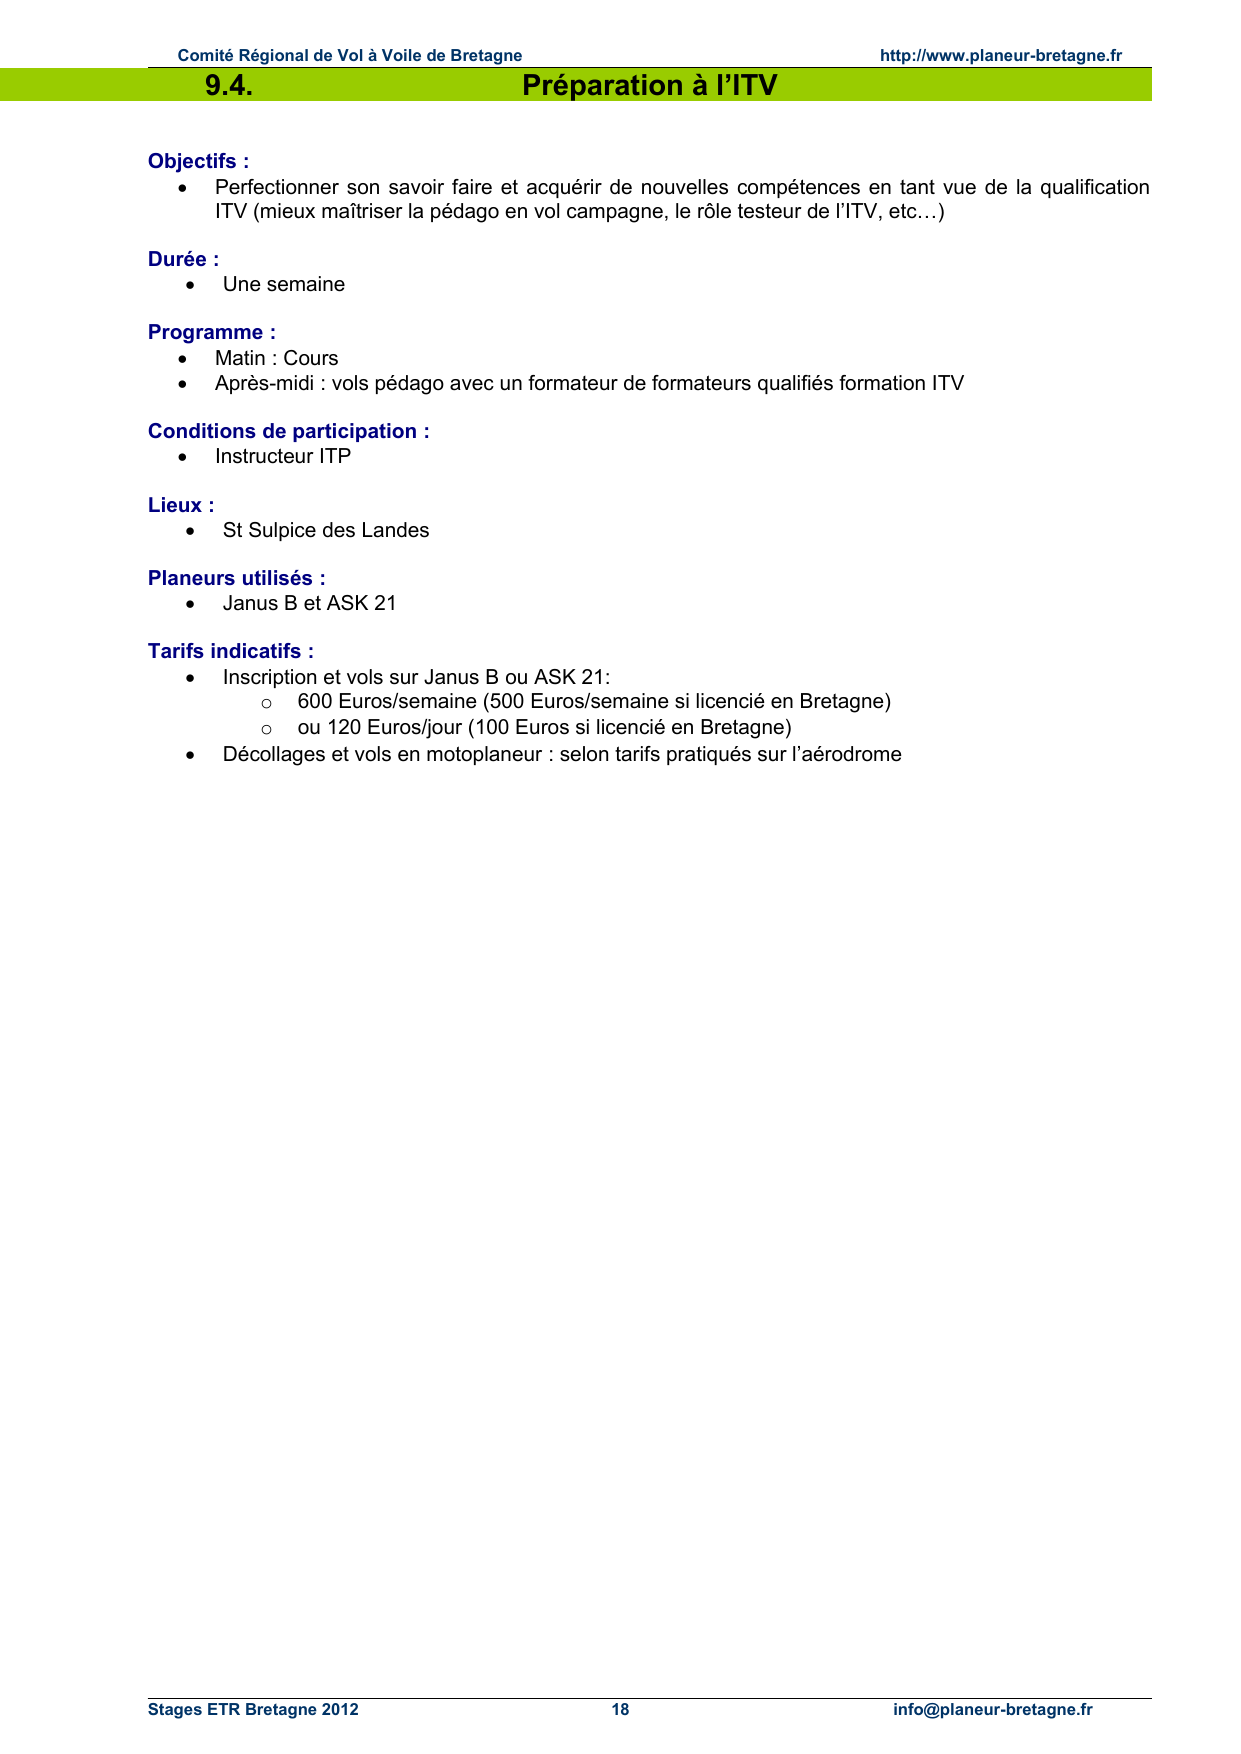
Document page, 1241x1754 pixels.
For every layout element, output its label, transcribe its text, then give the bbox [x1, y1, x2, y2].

list Après-midi : vols pédago avec un formateur de formateurs qualifiés formation ITV [177, 369, 1152, 395]
list St Sulpice des Landes [185, 516, 1152, 542]
list Matin : Cours [177, 344, 1152, 369]
list Décollages et vols en motoplaneur : selon tarifs pratiqués sur l’aérodrome [185, 740, 1152, 766]
text Durée : [148, 247, 1152, 271]
text Tarifs indicatifs : [148, 639, 1152, 663]
text Conditions de participation : [148, 419, 1152, 443]
text Planeurs utilisés : [148, 566, 1152, 590]
list ou 120 Euros/jour (100 Euros si licencié en Bretagne) [260, 714, 1152, 740]
text Programme : [148, 320, 1152, 344]
list Janus B et ASK 21 [185, 590, 1152, 615]
list Instructeur ITP [177, 443, 1152, 468]
list 600 Euros/semaine (500 Euros/semaine si licencié en Bretagne) [260, 689, 1152, 714]
list Perfectionner son savoir faire et acquérir de nouvelles compétences en tant vue de la qualification ITV (mieux maîtriser la pédago en vol campagne, le rôle testeur de l’ITV, etc…) [177, 173, 1152, 223]
text Lieux : [148, 492, 1152, 516]
subtitle Préparation à l’ITV [0, 68, 1152, 101]
list Une semaine [185, 271, 1152, 296]
text Objectifs : [148, 149, 1152, 173]
list Inscription et vols sur Janus B ou ASK 21: [185, 663, 1152, 689]
